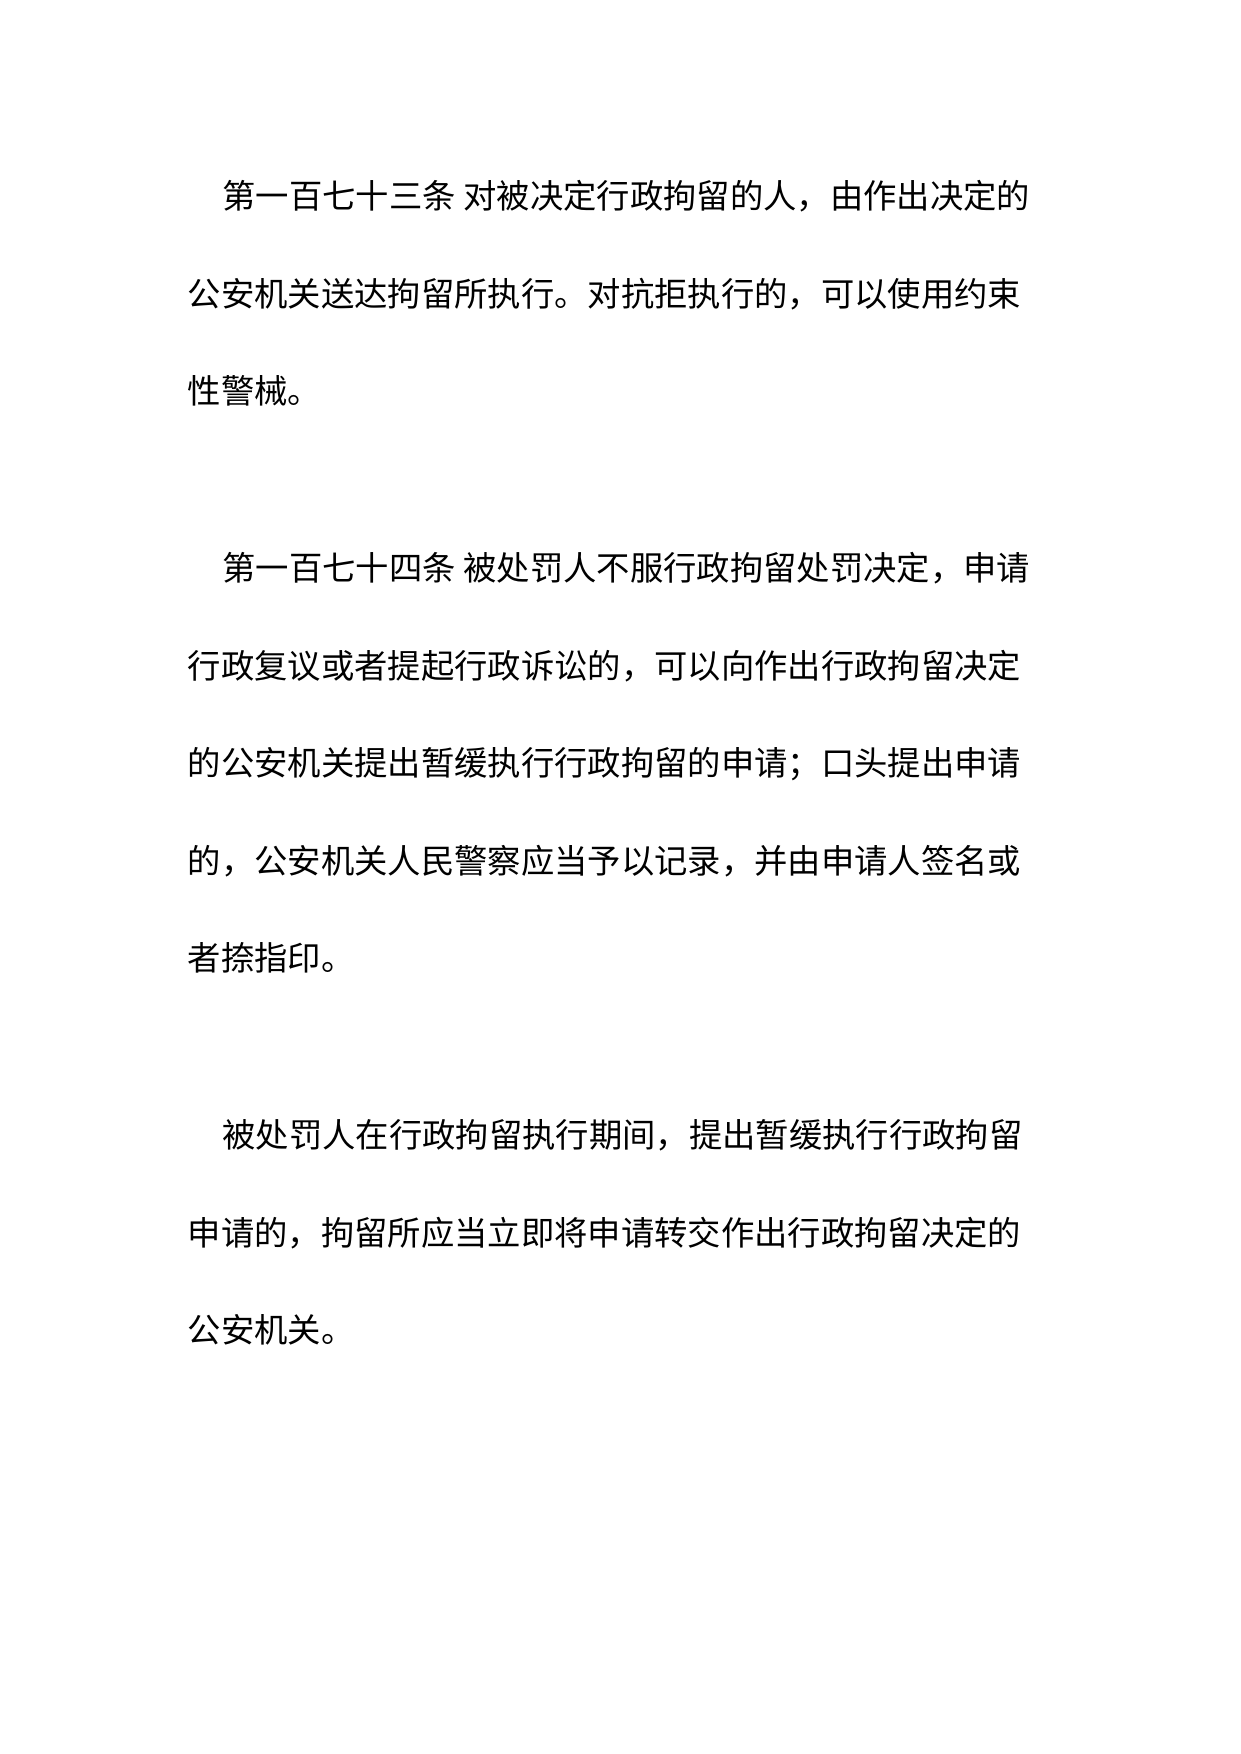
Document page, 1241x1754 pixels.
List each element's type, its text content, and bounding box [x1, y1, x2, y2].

text 第一百七十三条 对被决定行政拘留的人，由作出决定的公安机关送达拘留所执行。对抗拒执行的，可以使用约束性警械。 [187, 162, 1053, 422]
text 被处罚人在行政拘留执行期间，提出暂缓执行行政拘留申请的，拘留所应当立即将申请转交作出行政拘留决定的公安机关。 [187, 1101, 1053, 1361]
text 第一百七十四条 被处罚人不服行政拘留处罚决定，申请行政复议或者提起行政诉讼的，可以向作出行政拘留决定的公安机关提出暂缓执行行政拘留的申请；口头提出申请的，公安机关人民警察应当予以记录，并由申请人签名或者捺指印。 [187, 534, 1053, 989]
